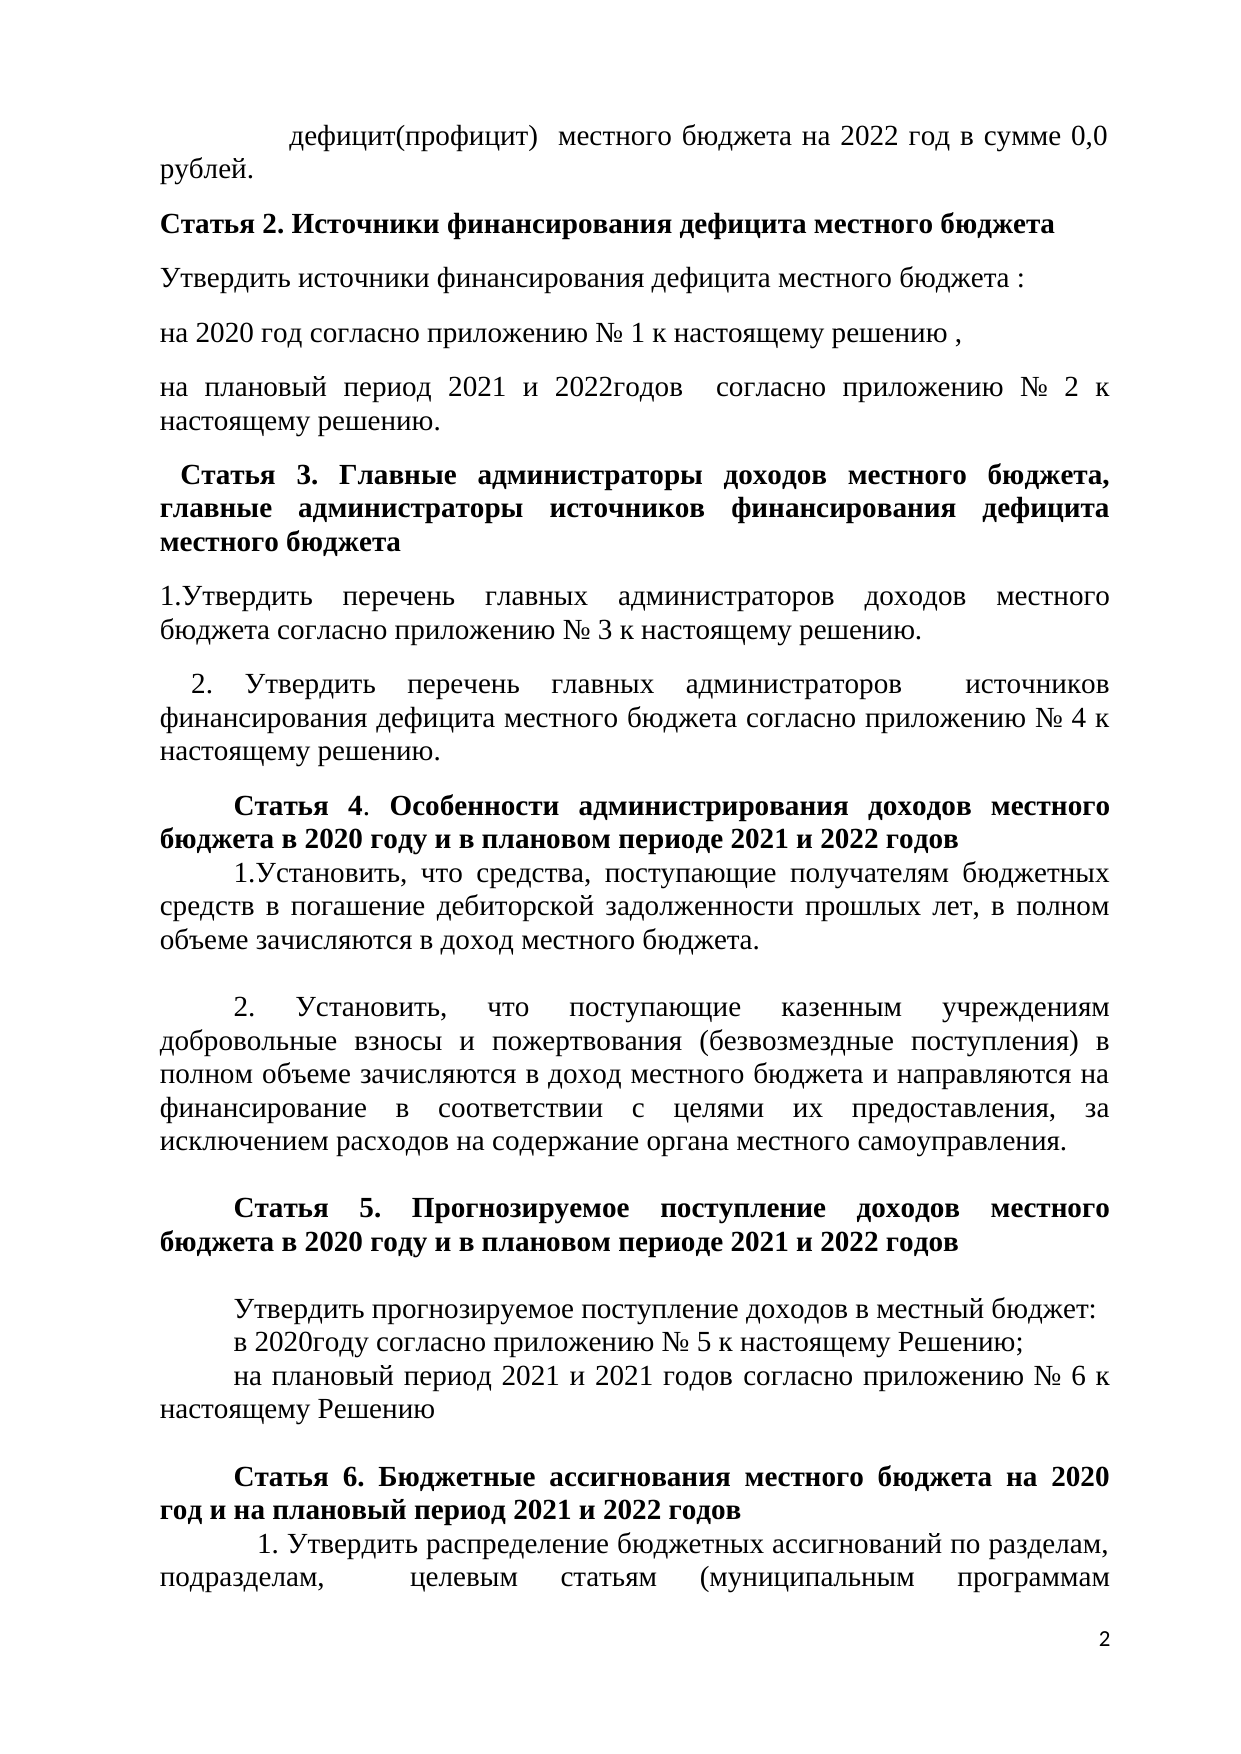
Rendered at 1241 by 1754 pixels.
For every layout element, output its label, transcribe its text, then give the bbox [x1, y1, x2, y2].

text 2. Утвердить перечень главных администраторов источников финансирования дефицита местного бюджета согласно приложению № 4 к настоящему решению. [159, 666, 1110, 767]
text дефицит(профицит) местного бюджета на 2022 год в сумме 0,0 рублей. [159, 118, 1110, 185]
text Статья 6. Бюджетные ассигнования местного бюджета на 2020 год и на плановый период 2021 и 2022 годов [159, 1459, 1110, 1526]
text Утвердить прогнозируемое поступление доходов в местный бюджет: [159, 1291, 1110, 1324]
text на плановый период 2021 и 2021 годов согласно приложению № 6 к настоящему Решению [159, 1358, 1110, 1425]
text в 2020году согласно приложению № 5 к настоящему Решению; [159, 1324, 1110, 1358]
text Утвердить источники финансирования дефицита местного бюджета : [159, 260, 1110, 294]
text Статья 2. Источники финансирования дефицита местного бюджета [159, 206, 1110, 239]
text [159, 1526, 1110, 1593]
text на плановый период 2021 и 2022годов согласно приложению № 2 к настоящему решению. [159, 369, 1110, 436]
text Статья 5. Прогнозируемое поступление доходов местного бюджета в 2020 году и в плановом периоде 2021 и 2022 годов [159, 1190, 1110, 1257]
text на 2020 год согласно приложению № 1 к настоящему решению , [159, 315, 1110, 348]
text 1.Установить, что средства, поступающие получателям бюджетных средств в погашение дебиторской задолженности прошлых лет, в полном объеме зачисляются в доход местного бюджета. [159, 855, 1110, 956]
text 1.Утвердить перечень главных администраторов доходов местного бюджета согласно приложению № 3 к настоящему решению. [159, 578, 1110, 646]
text Статья 3. Главные администраторы доходов местного бюджета, главные администраторы источников финансирования дефицита местного бюджета [159, 457, 1110, 558]
text Статья 4. Особенности администрирования доходов местного бюджета в 2020 году и в плановом периоде 2021 и 2022 годов [159, 788, 1110, 855]
text 2. Установить, что поступающие казенным учреждениям добровольные взносы и пожертвования (безвозмездные поступления) в полном объеме зачисляются в доход местного бюджета и направляются на финансирование в соответствии с целями их предоставления, за исключением расходов на содержание органа местного самоуправления. [159, 989, 1110, 1157]
